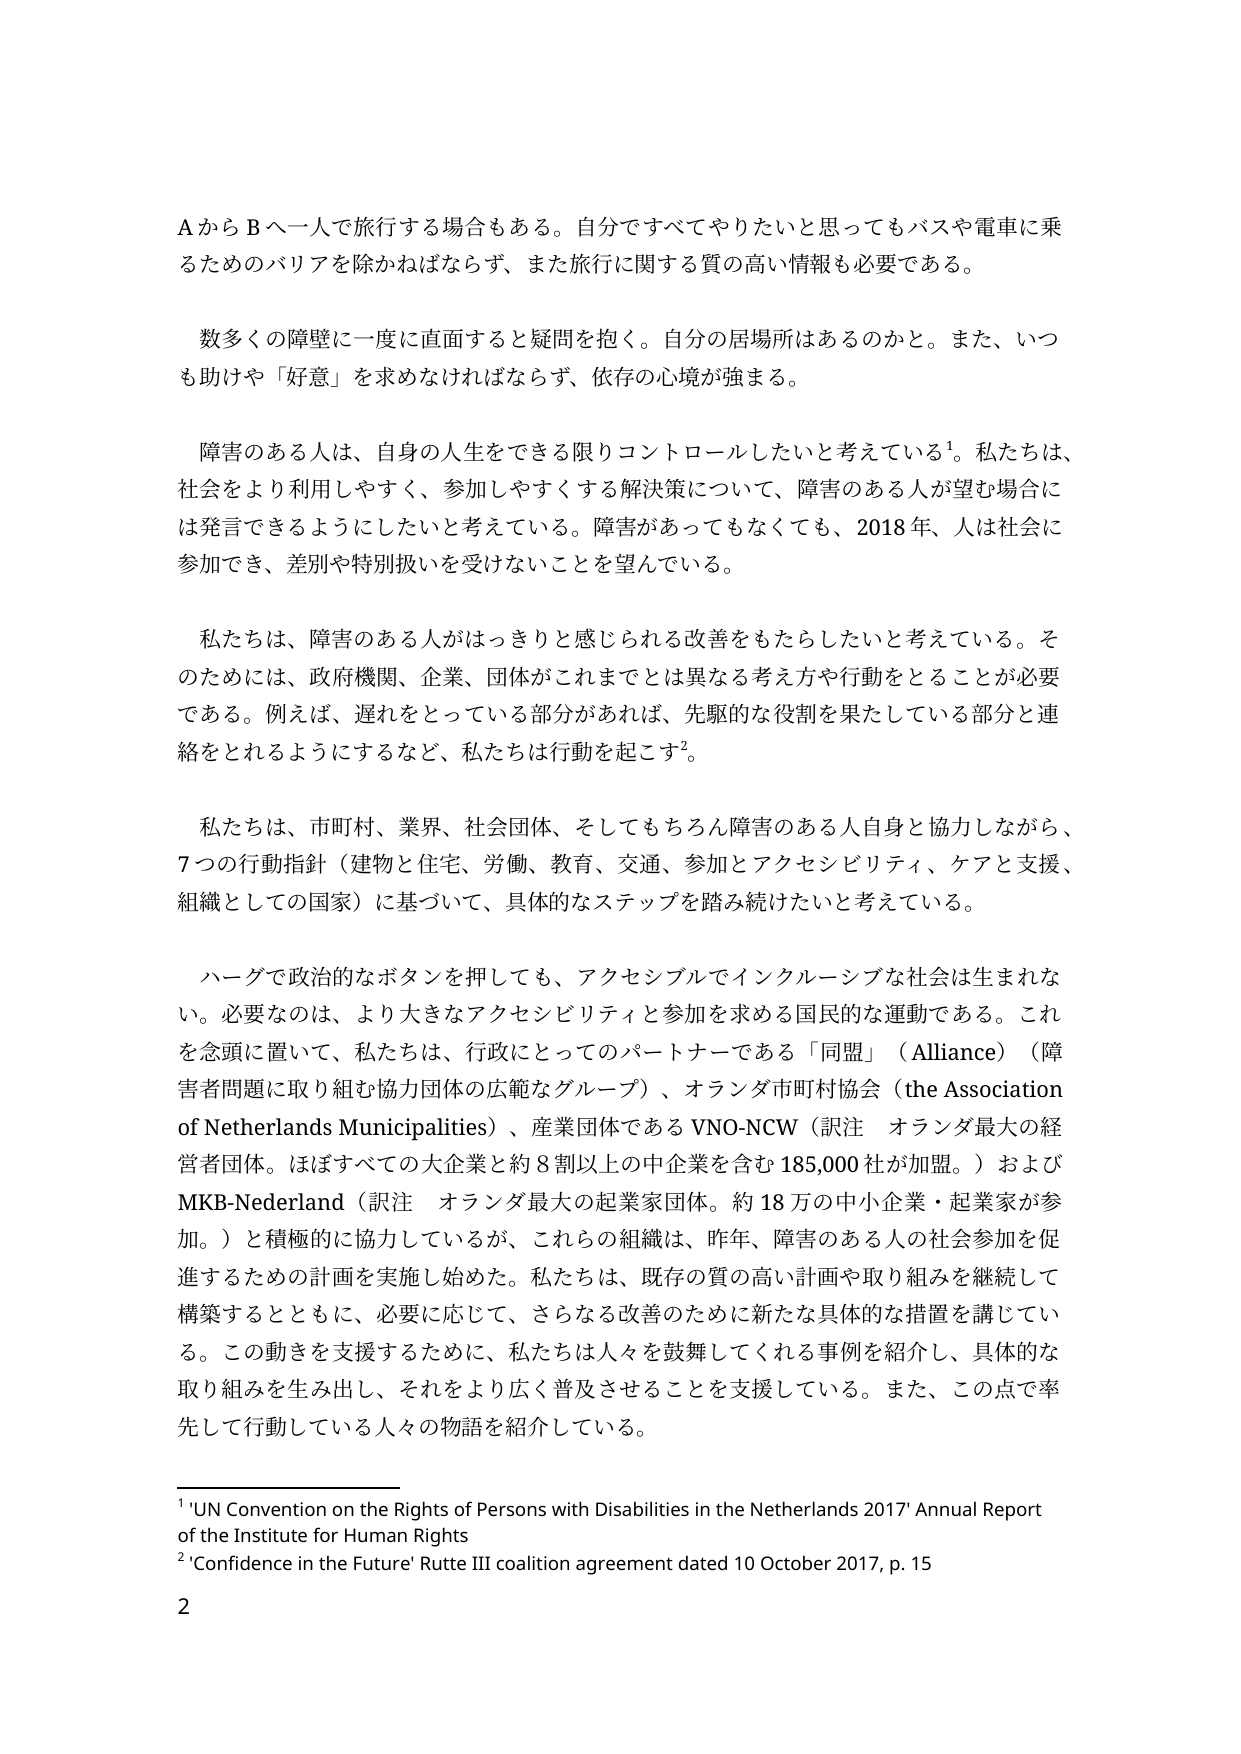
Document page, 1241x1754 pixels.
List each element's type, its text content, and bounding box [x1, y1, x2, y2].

text 私たちは、市町村、業界、社会団体、そしてもちろん障害のある人自身と協力しながら、7つの行動指針（建物と住宅、労働、教育、交通、参加とアクセシビリティ、ケアと支援、組織としての国家）に基づいて、具体的なステップを踏み続けたいと考えている。 [177, 807, 1063, 919]
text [177, 207, 1063, 282]
text 障害のある人は、自身の人生をできる限りコントロールしたいと考えている。私たちは、社会をより利用しやすく、参加しやすくする解決策について、障害のある人が望む場合には発言できるようにしたいと考えている。障害があってもなくても、2018年、人は社会に参加でき、差別や特別扱いを受けないことを望んでいる。 [177, 432, 1063, 582]
text 私たちは、障害のある人がはっきりと感じられる改善をもたらしたいと考えている。そのためには、政府機関、企業、団体がこれまでとは異なる考え方や行動をとることが必要である。例えば、遅れをとっている部分があれば、先駆的な役割を果たしている部分と連絡をとれるようにするなど、私たちは行動を起こす。 [177, 619, 1063, 769]
text 数多くの障壁に一度に直面すると疑問を抱く。自分の居場所はあるのかと。また、いつも助けや「好意」を求めなければならず、依存の心境が強まる。 [177, 319, 1063, 394]
text ハーグで政治的なボタンを押しても、アクセシブルでインクルーシブな社会は生まれない。必要なのは、より大きなアクセシビリティと参加を求める国民的な運動である。これを念頭に置いて、私たちは、行政にとってのパートナーである「同盟」（Alliance）（障害者問題に取り組む協力団体の広範なグループ）、オランダ市町村協会（the Association of Netherlands Municipalities）、産業団体であるVNO-NCW（訳注 オランダ最大の経営者団体。ほぼすべての大企業と約８割以上の中企業を含む185,000社が加盟。）およびMKB-Nederland（訳注 オランダ最大の起業家団体。約18万の中小企業・起業家が参加。）と積極的に協力しているが、これらの組織は、昨年、障害のある人の社会参加を促進するための計画を実施し始めた。私たちは、既存の質の高い計画や取り組みを継続して構築するとともに、必要に応じて、さらなる改善のために新たな具体的な措置を講じている。この動きを支援するために、私たちは人々を鼓舞してくれる事例を紹介し、具体的な取り組みを生み出し、それをより広く普及させることを支援している。また、この点で率先して行動している人々の物語を紹介している。 [177, 957, 1063, 1444]
